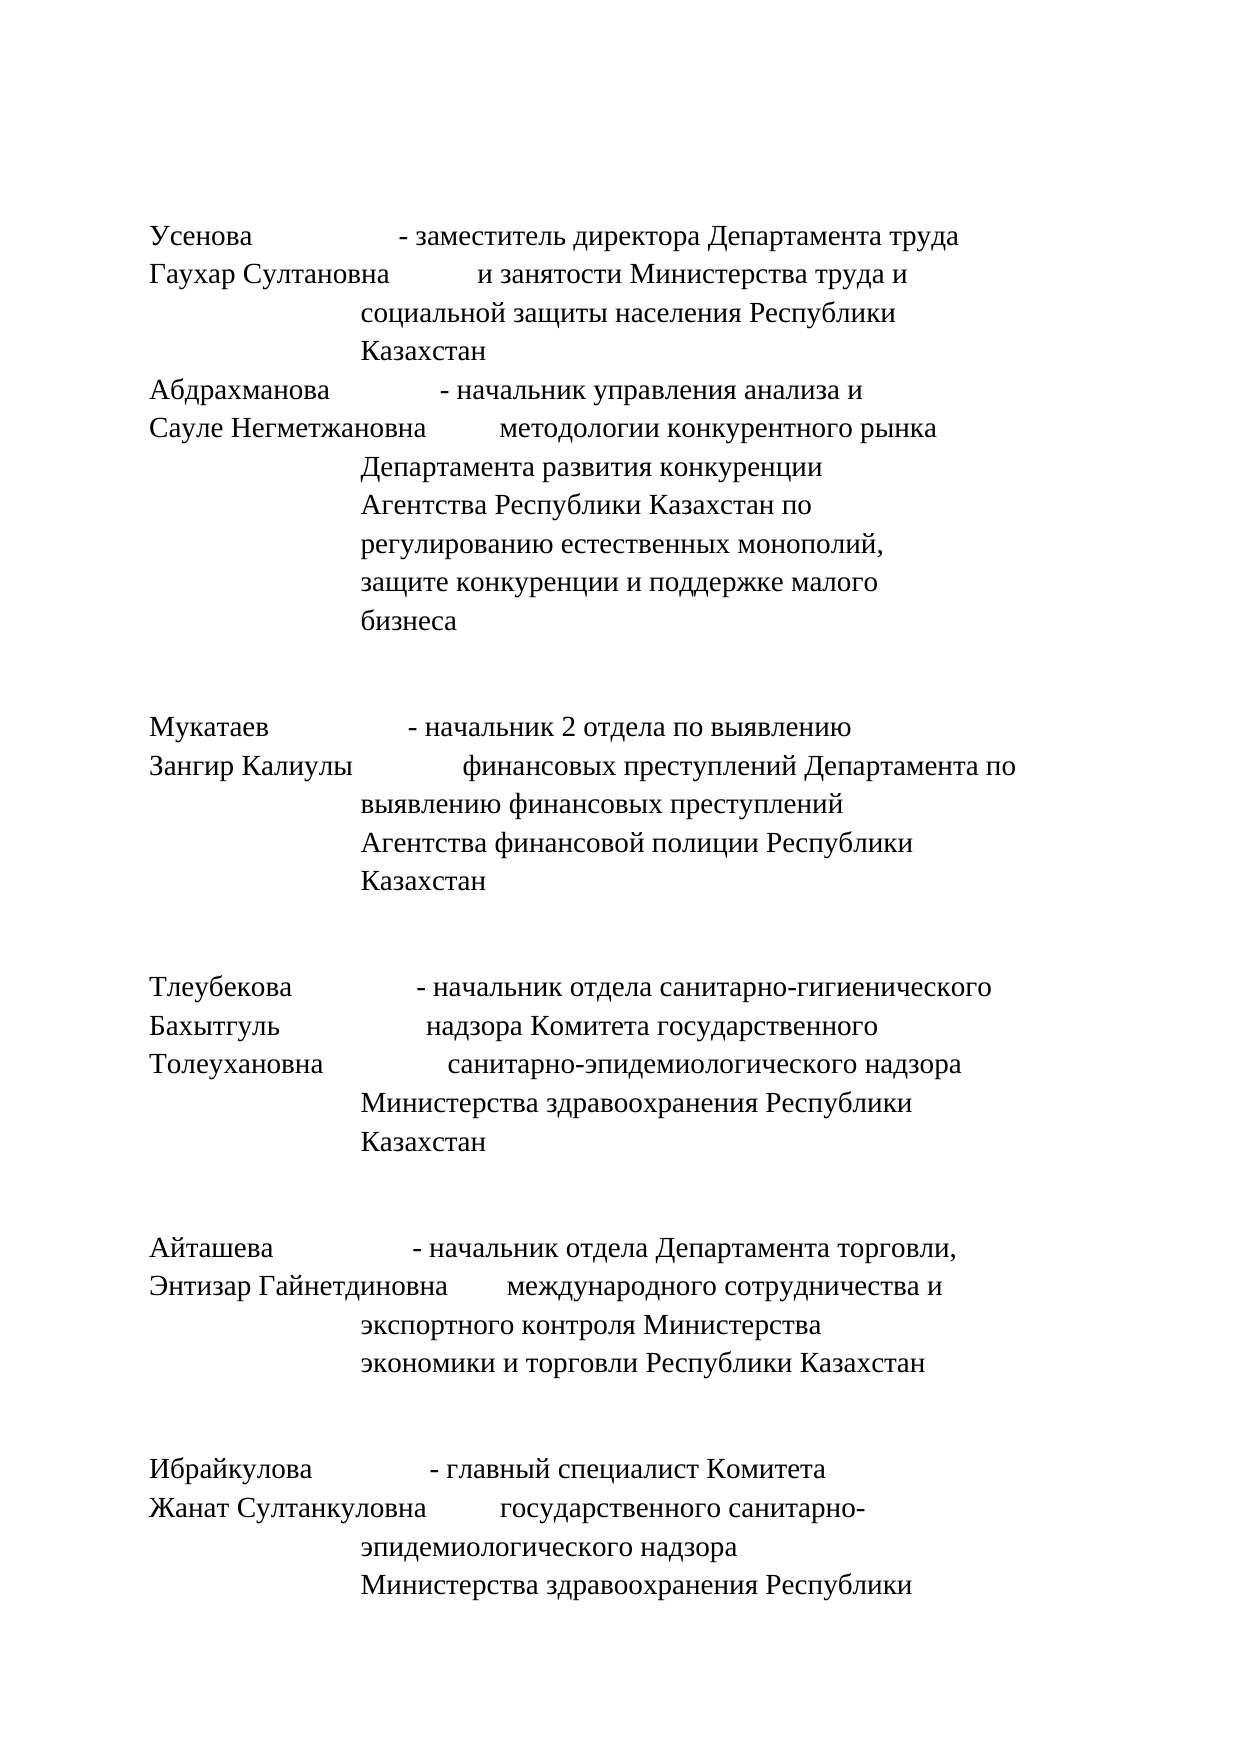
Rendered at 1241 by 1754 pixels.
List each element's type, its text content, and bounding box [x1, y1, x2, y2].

text Тлеубекова - начальник отдела санитарно-гигиенического [112, 969, 1128, 1003]
text Казахстан [112, 333, 1128, 367]
text Гаухар Султановна и занятости Министерства труда и [112, 256, 1128, 290]
text социальной защиты населения Республики [112, 295, 1128, 328]
text Зангир Калиулы финансовых преступлений Департамента по [112, 748, 1128, 781]
text защите конкуренции и поддержке малого [112, 564, 1128, 598]
text Бахытгуль надзора Комитета государственного [112, 1008, 1128, 1042]
text регулированию естественных монополий, [112, 526, 1128, 559]
text выявлению финансовых преступлений [112, 786, 1128, 820]
text Абдрахманова - начальник управления анализа и [112, 372, 1128, 405]
text Министерства здравоохранения Республики [112, 1085, 1128, 1119]
text Жанат Султанкуловна государственного санитарно- [112, 1490, 1128, 1524]
text Агентства финансовой полиции Республики [112, 825, 1128, 858]
text Министерства здравоохранения Республики [112, 1567, 1128, 1601]
text Энтизар Гайнетдиновна международного сотрудничества и [112, 1268, 1128, 1302]
text экономики и торговли Республики Казахстан [112, 1345, 1128, 1379]
text эпидемиологического надзора [112, 1529, 1128, 1562]
text Айташева - начальник отдела Департамента торговли, [112, 1230, 1128, 1263]
text Толеухановна санитарно-эпидемиологического надзора [112, 1047, 1128, 1080]
text Усенова - заместитель директора Департамента труда [112, 218, 1128, 251]
text экспортного контроля Министерства [112, 1307, 1128, 1340]
text Ибрайкулова - главный специалист Комитета [112, 1452, 1128, 1485]
text Мукатаев - начальник 2 отдела по выявлению [112, 709, 1128, 743]
text бизнеса [112, 603, 1128, 637]
text Департамента развития конкуренции [112, 449, 1128, 482]
text Казахстан [112, 1124, 1128, 1157]
text Агентства Республики Казахстан по [112, 487, 1128, 521]
text Сауле Негметжановна методологии конкурентного рынка [112, 410, 1128, 444]
text Казахстан [112, 863, 1128, 897]
